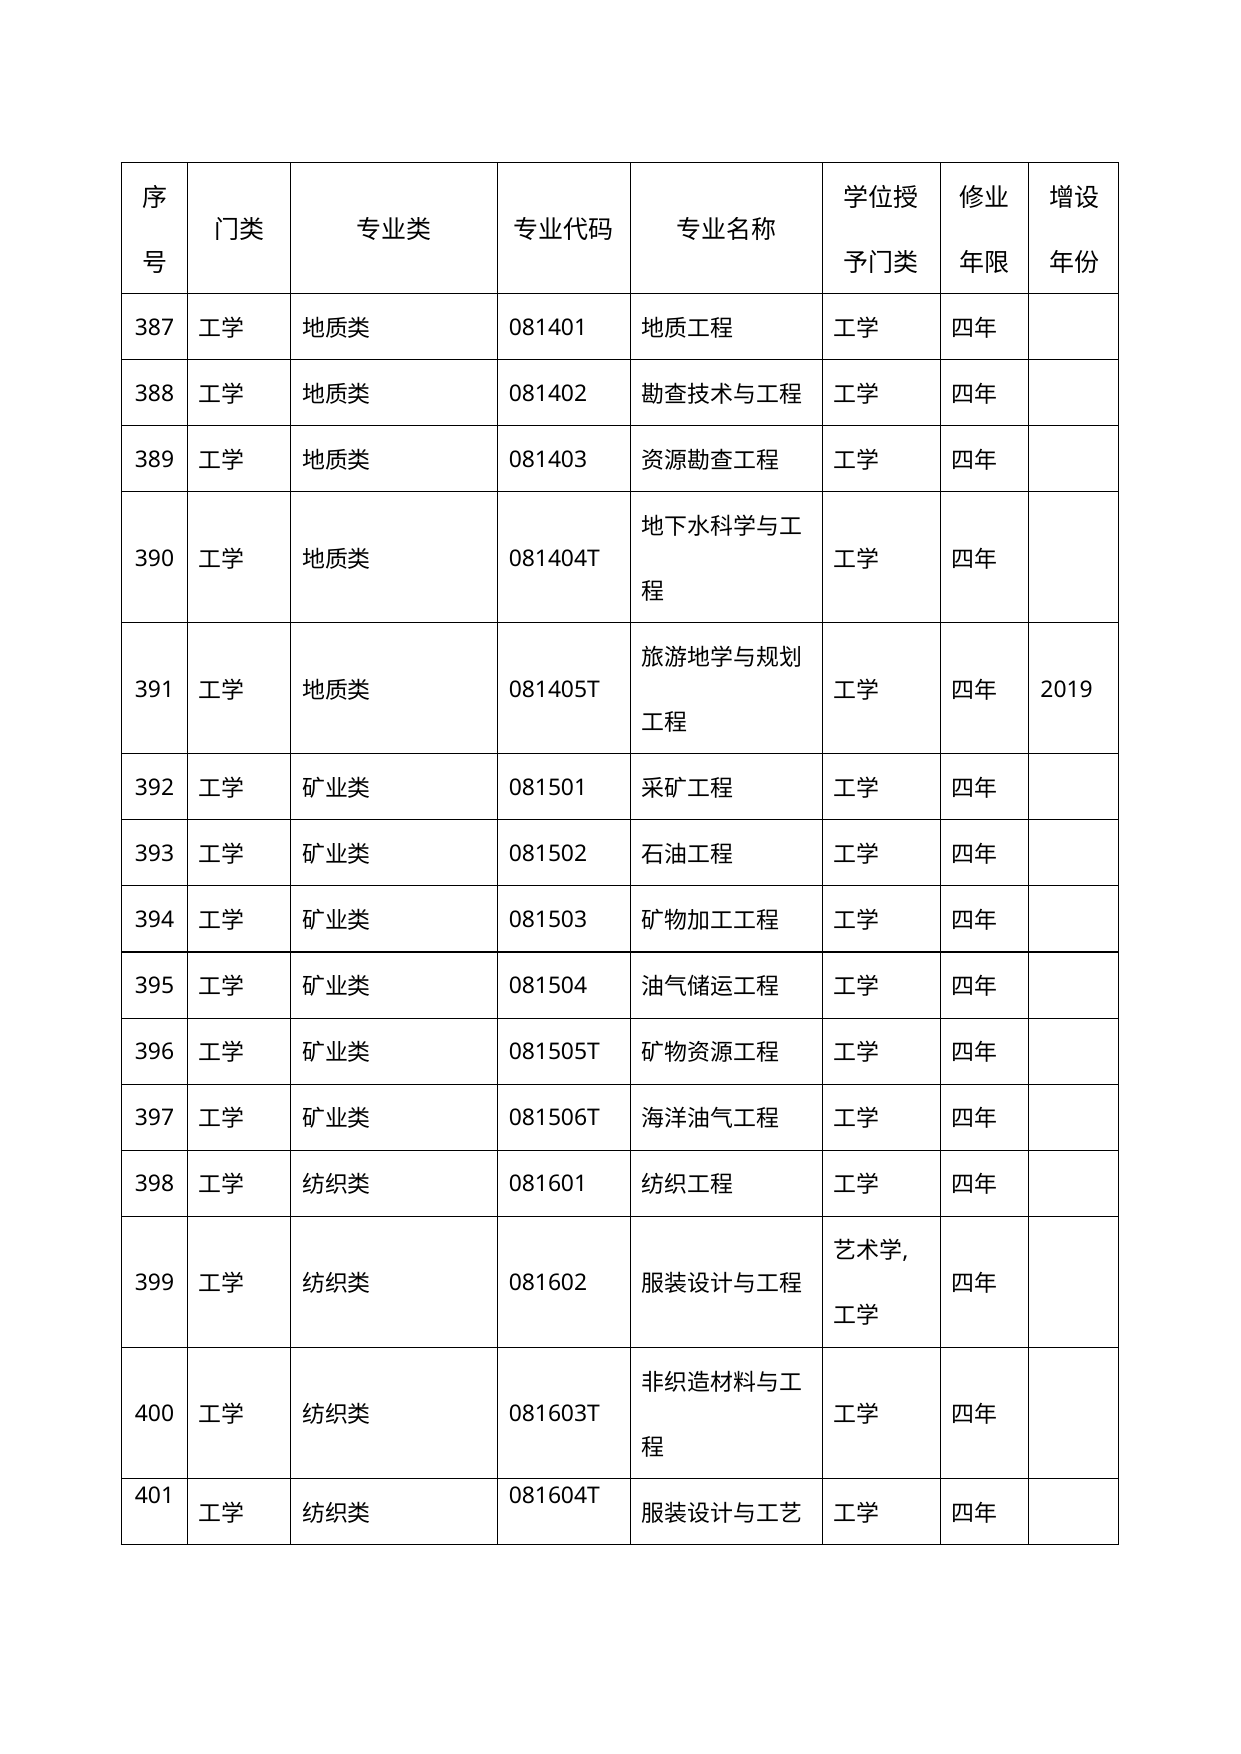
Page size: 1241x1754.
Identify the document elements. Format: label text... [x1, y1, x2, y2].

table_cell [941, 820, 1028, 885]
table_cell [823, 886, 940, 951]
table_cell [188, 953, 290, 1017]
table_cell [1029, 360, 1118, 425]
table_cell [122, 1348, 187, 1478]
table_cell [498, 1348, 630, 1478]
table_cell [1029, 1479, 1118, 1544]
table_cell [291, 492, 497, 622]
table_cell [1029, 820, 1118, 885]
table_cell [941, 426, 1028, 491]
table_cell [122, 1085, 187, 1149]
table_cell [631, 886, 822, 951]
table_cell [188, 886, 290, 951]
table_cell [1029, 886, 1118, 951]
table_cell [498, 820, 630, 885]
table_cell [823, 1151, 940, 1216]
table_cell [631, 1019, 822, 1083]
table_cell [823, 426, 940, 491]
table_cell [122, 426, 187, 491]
table_header 学位授予门类 [823, 163, 940, 293]
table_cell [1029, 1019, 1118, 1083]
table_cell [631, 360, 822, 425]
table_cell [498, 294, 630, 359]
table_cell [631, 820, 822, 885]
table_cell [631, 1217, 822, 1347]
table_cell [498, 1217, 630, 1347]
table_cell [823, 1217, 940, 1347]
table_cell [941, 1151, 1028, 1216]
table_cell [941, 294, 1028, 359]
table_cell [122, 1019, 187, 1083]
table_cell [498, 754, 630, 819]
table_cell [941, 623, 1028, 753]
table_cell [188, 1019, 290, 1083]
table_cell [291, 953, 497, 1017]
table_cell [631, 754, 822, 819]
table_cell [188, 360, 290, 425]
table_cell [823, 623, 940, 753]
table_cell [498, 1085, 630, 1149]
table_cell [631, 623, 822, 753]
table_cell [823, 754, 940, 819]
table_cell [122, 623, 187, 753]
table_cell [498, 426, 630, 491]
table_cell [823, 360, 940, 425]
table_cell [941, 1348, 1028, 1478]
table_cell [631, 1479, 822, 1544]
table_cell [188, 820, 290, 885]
table_header 门类 [188, 163, 290, 293]
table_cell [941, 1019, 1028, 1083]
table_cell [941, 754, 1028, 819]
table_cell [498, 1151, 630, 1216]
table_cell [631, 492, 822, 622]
table_header 增设年份 [1029, 163, 1118, 293]
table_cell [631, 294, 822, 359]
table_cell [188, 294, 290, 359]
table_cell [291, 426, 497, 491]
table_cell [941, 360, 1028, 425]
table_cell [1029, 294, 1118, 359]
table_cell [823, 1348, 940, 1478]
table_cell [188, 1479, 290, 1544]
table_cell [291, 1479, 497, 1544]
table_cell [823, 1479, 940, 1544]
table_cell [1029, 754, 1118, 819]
table_header 修业年限 [941, 163, 1028, 293]
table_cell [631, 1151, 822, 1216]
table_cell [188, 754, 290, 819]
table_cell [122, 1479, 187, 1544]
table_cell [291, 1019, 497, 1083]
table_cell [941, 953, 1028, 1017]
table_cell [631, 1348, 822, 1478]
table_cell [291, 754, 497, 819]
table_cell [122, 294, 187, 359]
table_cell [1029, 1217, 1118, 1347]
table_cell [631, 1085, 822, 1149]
table_header 专业名称 [631, 163, 822, 293]
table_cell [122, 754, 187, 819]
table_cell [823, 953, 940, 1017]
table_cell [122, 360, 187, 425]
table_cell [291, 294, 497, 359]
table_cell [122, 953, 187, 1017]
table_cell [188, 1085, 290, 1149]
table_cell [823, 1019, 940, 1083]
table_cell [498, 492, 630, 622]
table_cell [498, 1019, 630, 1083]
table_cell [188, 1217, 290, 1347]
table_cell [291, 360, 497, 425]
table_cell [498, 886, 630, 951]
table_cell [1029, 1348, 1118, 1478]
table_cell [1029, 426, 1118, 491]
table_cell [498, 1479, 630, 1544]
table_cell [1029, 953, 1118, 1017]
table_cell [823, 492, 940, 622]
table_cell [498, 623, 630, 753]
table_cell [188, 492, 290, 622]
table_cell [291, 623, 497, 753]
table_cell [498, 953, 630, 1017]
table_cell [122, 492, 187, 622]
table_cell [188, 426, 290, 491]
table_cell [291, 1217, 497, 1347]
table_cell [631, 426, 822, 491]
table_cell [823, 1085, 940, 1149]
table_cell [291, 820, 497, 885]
table_header 专业代码 [498, 163, 630, 293]
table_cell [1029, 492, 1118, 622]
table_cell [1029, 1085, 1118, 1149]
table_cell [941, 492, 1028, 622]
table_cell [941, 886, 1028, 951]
table_header 专业类 [291, 163, 497, 293]
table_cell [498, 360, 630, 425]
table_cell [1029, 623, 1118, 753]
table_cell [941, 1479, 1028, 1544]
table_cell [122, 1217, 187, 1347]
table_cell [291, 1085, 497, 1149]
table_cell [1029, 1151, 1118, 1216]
table_header 序号 [122, 163, 187, 293]
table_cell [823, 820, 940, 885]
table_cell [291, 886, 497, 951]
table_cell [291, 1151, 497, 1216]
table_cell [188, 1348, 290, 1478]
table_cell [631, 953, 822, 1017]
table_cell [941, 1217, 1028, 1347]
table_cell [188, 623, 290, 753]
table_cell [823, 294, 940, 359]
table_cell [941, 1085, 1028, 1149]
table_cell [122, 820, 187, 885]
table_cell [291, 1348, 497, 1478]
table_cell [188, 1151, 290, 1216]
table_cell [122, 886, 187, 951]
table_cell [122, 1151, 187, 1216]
